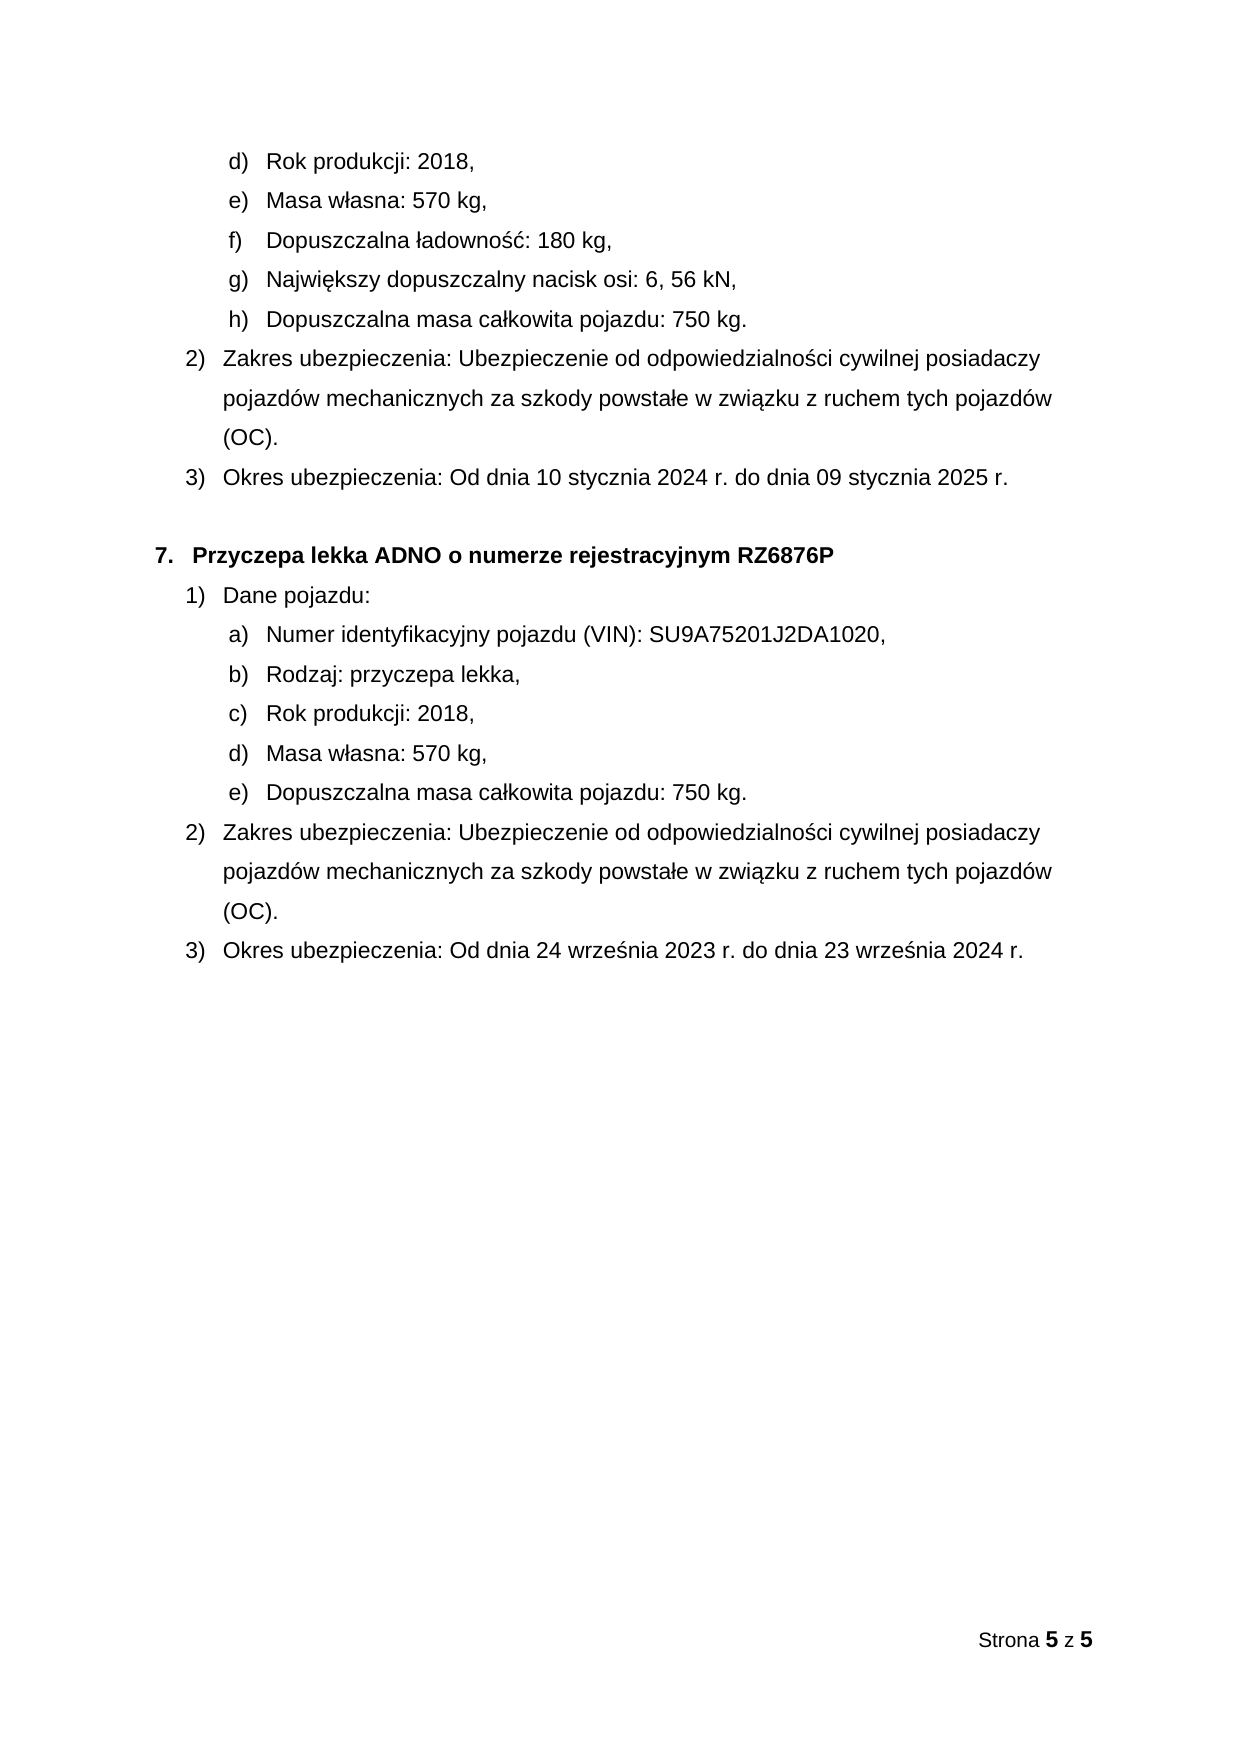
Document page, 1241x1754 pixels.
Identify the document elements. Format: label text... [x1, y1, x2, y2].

list Dopuszczalna ładowność: 180 kg, [228, 227, 1093, 253]
list Masa własna: 570 kg, [228, 740, 1093, 766]
list Rok produkcji: 2018, [228, 148, 1093, 174]
list Rok produkcji: 2018, [228, 700, 1093, 727]
list Największy dopuszczalny nacisk osi: 6, 56 kN, [228, 266, 1093, 292]
list Zakres ubezpieczenia: Ubezpieczenie od odpowiedzialności cywilnej posiadaczy pojazdów mechanicznych za szkody powstałe w związku z ruchem tych pojazdów (OC). [185, 819, 1093, 924]
list Zakres ubezpieczenia: Ubezpieczenie od odpowiedzialności cywilnej posiadaczy pojazdów mechanicznych za szkody powstałe w związku z ruchem tych pojazdów (OC). [185, 345, 1093, 450]
list Rodzaj: przyczepa lekka, [228, 661, 1093, 687]
list Numer identyfikacyjny pojazdu (VIN): SU9A75201J2DA1020, [228, 621, 1093, 648]
list Dopuszczalna masa całkowita pojazdu: 750 kg. [228, 779, 1093, 806]
list Masa własna: 570 kg, [228, 187, 1093, 213]
list Dane pojazdu: [185, 582, 1093, 608]
list Dopuszczalna masa całkowita pojazdu: 750 kg. [228, 306, 1093, 332]
list Przyczepa lekka ADNO o numerze rejestracyjnym RZ6876P [154, 542, 1093, 569]
list Okres ubezpieczenia: Od dnia 10 stycznia 2024 r. do dnia 09 stycznia 2025 r. [185, 463, 1093, 490]
list Okres ubezpieczenia: Od dnia 24 września 2023 r. do dnia 23 września 2024 r. [185, 937, 1093, 963]
